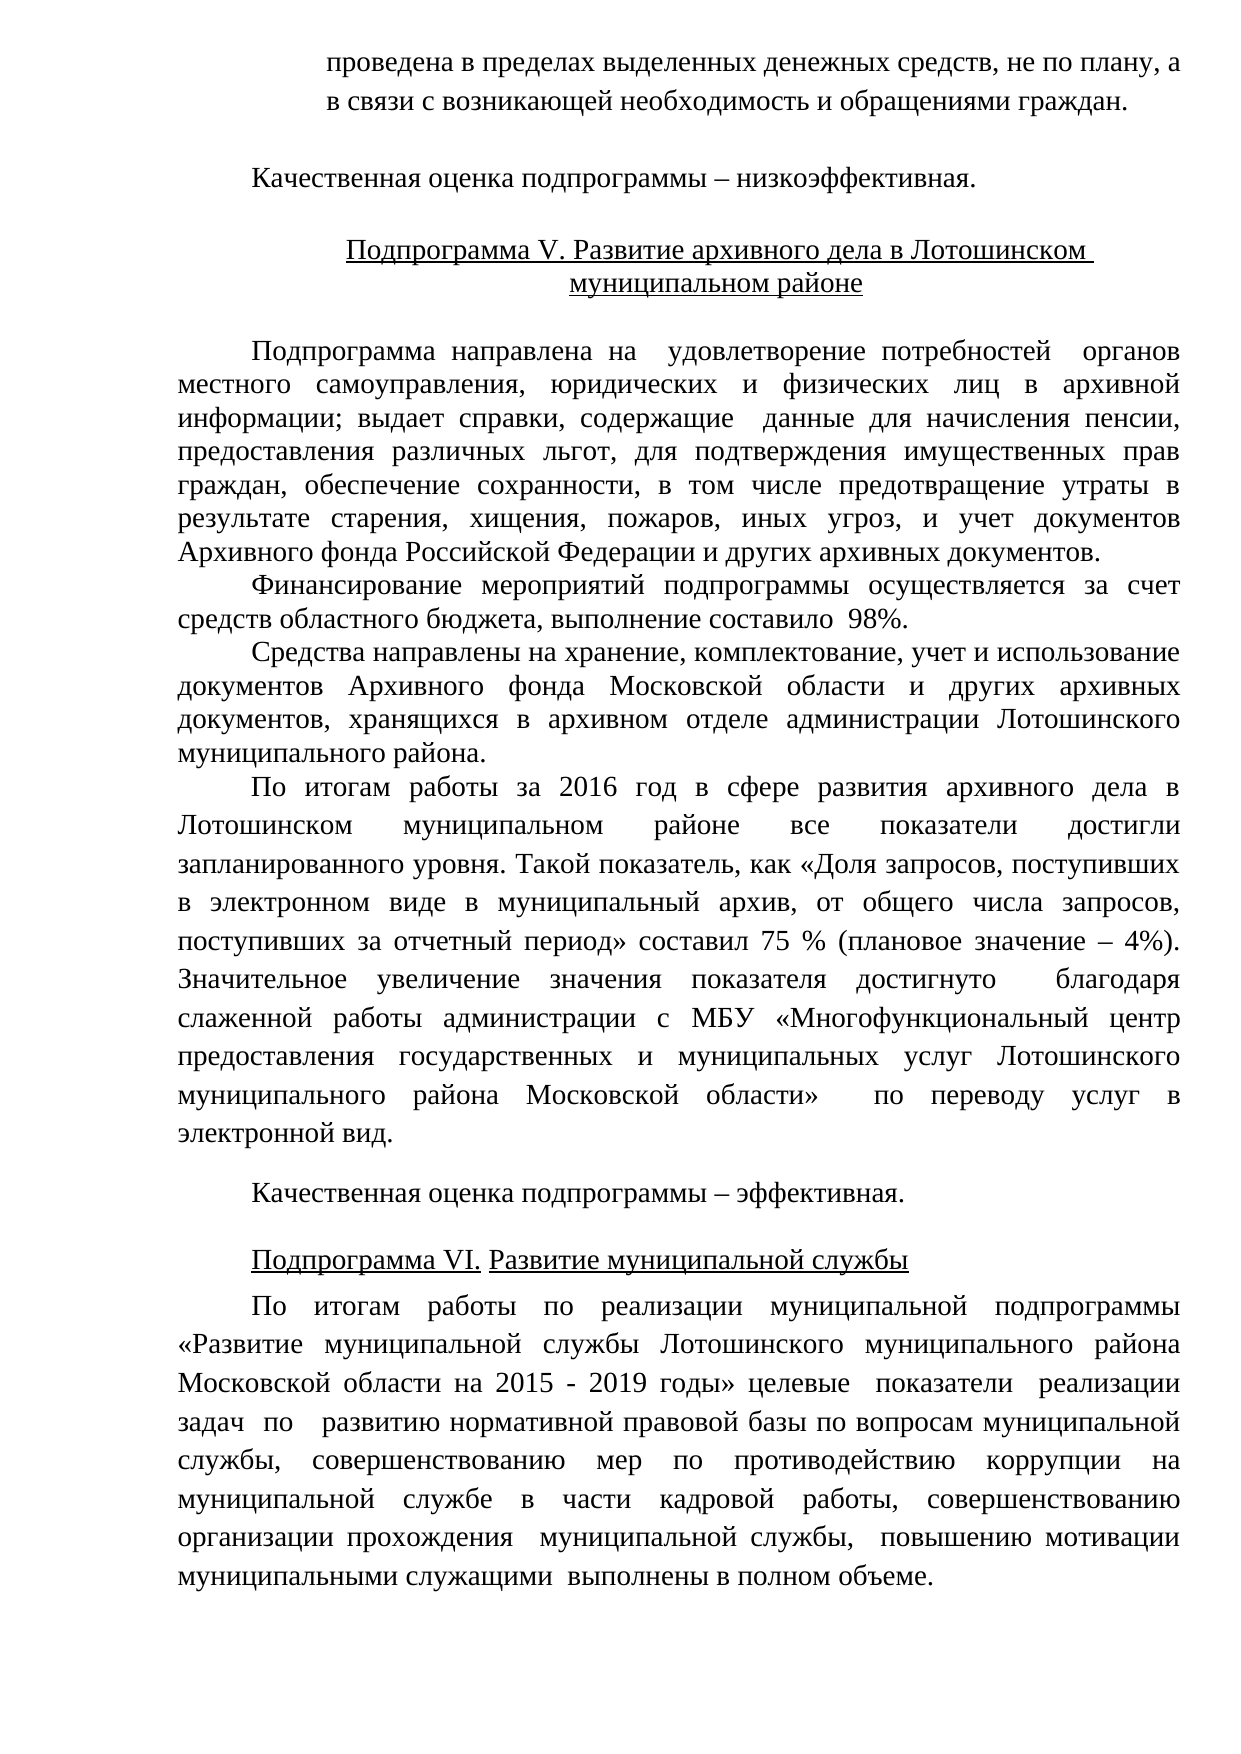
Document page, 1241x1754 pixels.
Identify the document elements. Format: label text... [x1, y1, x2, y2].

text Подпрограмма V. Развитие архивного дела в Лотошинском [177, 232, 1181, 266]
text По итогам работы за 2016 год в сфере развития архивного дела в Лотошинском муниципальном районе все показатели достигли запланированного уровня. Такой показатель, как «Доля запросов, поступивших в электронном виде в муниципальный архив, от общего числа запросов, поступивших за отчетный период» составил 75 % (плановое значение – 4%). Значительное увеличение значения показателя достигнуто благодаря слаженной работы администрации с МБУ «Многофункциональный центр предоставления государственных и муниципальных услуг Лотошинского муниципального района Московской области» по переводу услуг в электронной вид. [177, 769, 1181, 1149]
text муниципальном районе [177, 266, 1181, 299]
text По итогам работы по реализации муниципальной подпрограммы «Развитие муниципальной службы Лотошинского муниципального района Московской области на 2015 - 2019 годы» целевые показатели реализации задач по развитию нормативной правовой базы по вопросам муниципальной службы, совершенствованию мер по противодействию коррупции на муниципальной службе в части кадровой работы, совершенствованию организации прохождения муниципальной службы, повышению мотивации муниципальными служащими выполнены в полном объеме. [177, 1288, 1181, 1591]
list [288, 44, 1181, 116]
text Подпрограмма направлена на удовлетворение потребностей органов местного самоуправления, юридических и физических лиц в архивной информации; выдает справки, содержащие данные для начисления пенсии, предоставления различных льгот, для подтверждения имущественных прав граждан, обеспечение сохранности, в том числе предотвращение утраты в результате старения, хищения, пожаров, иных угроз, и учет документов Архивного фонда Российской Федерации и других архивных документов. [177, 333, 1181, 567]
text Финансирование мероприятий подпрограммы осуществляется за счет средств областного бюджета, выполнение составило 98%. [177, 567, 1181, 634]
text Подпрограмма VI. Развитие муниципальной службы [177, 1242, 1181, 1276]
text Качественная оценка подпрограммы – эффективная. [177, 1175, 1181, 1208]
text Средства направлены на хранение, комплектование, учет и использование документов Архивного фонда Московской области и других архивных документов, хранящихся в архивном отделе администрации Лотошинского муниципального района. [177, 634, 1181, 769]
text Качественная оценка подпрограммы – низкоэффективная. [177, 160, 1181, 193]
